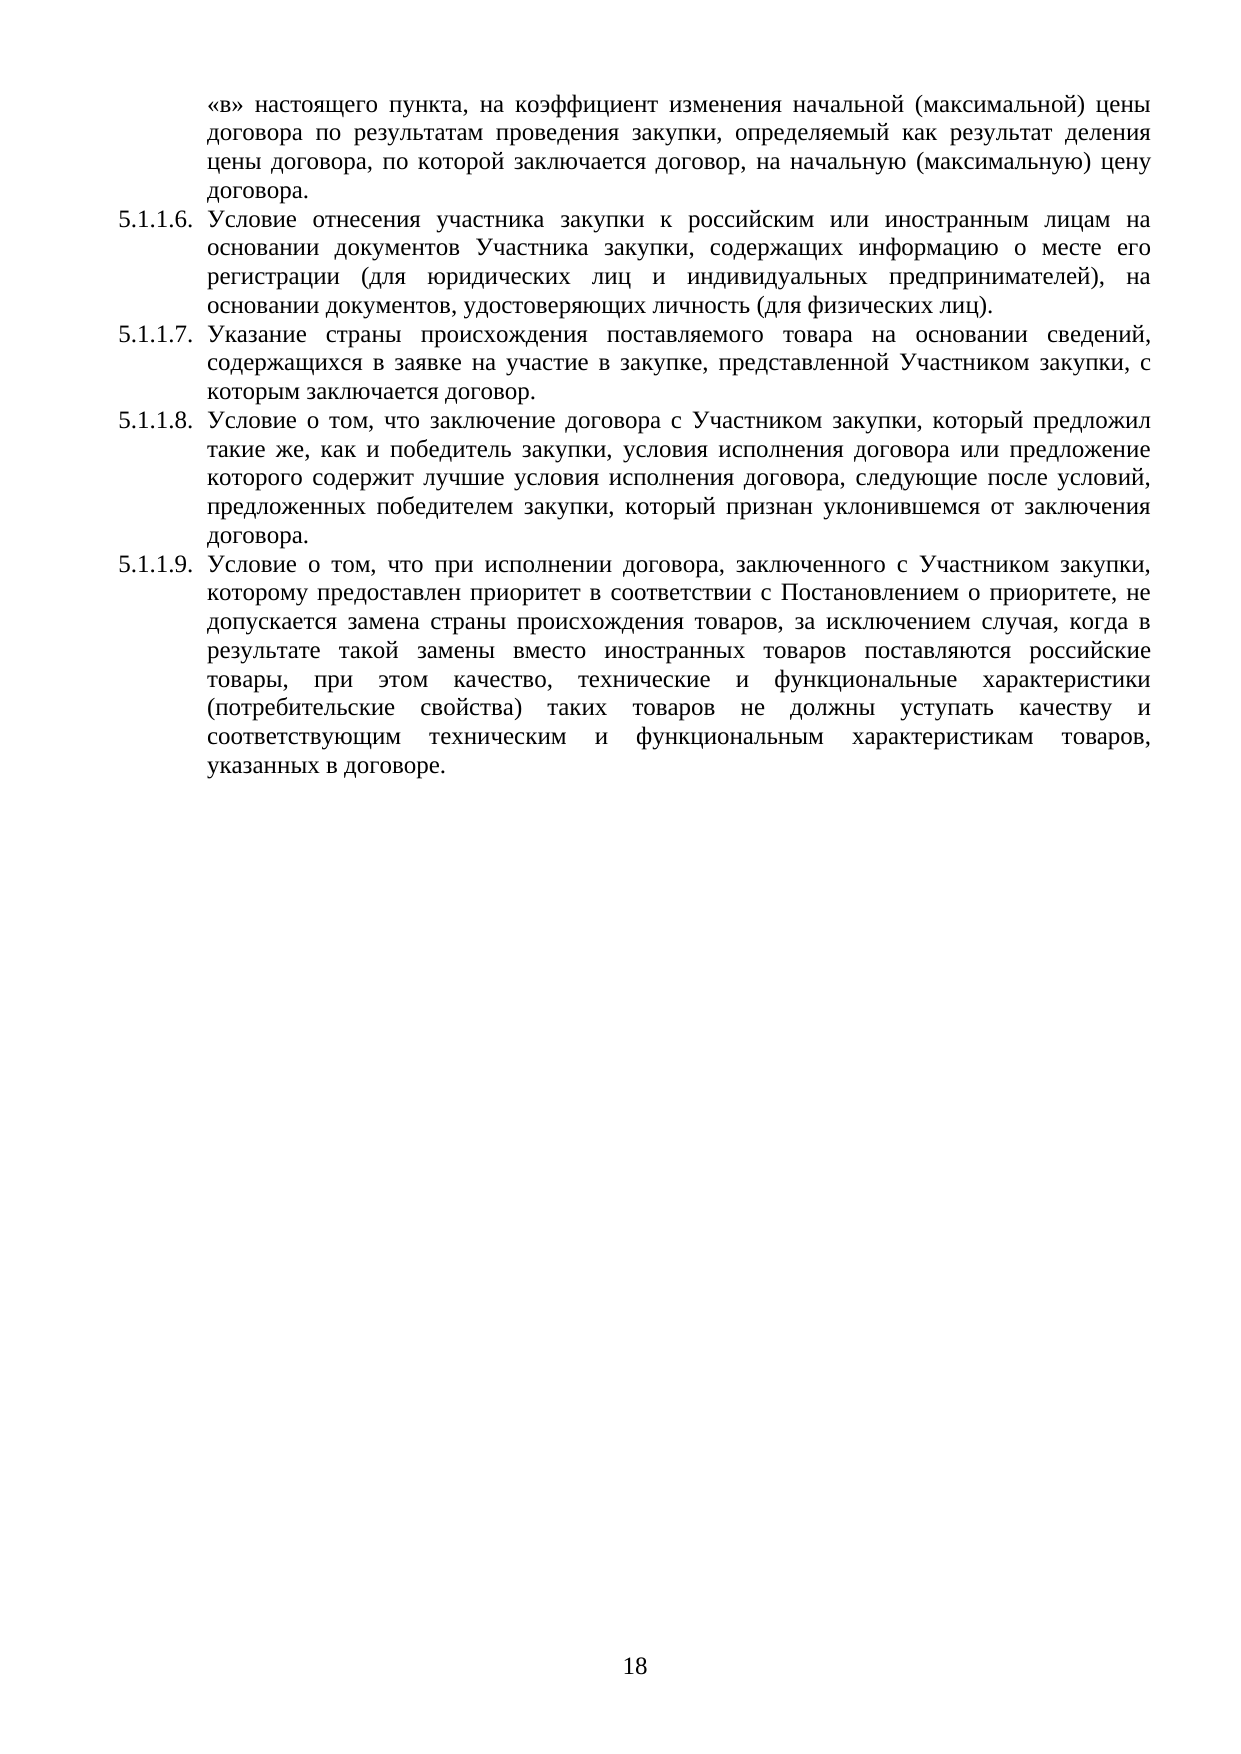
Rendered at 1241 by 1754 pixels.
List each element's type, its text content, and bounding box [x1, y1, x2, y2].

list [118, 89, 1152, 204]
list Условие о том, что заключение договора с Участником закупки, который предложил такие же, как и победитель закупки, условия исполнения договора или предложение которого содержит лучшие условия исполнения договора, следующие после условий, предложенных победителем закупки, который признан уклонившемся от заключения договора. [118, 405, 1152, 549]
list Условие о том, что при исполнении договора, заключенного с Участником закупки, которому предоставлен приоритет в соответствии с Постановлением о приоритете, не допускается замена страны происхождения товаров, за исключением случая, когда в результате такой замены вместо иностранных товаров поставляются российские товары, при этом качество, технические и функциональные характеристики (потребительские свойства) таких товаров не должны уступать качеству и соответствующим техническим и функциональным характеристикам товаров, указанных в договоре. [118, 549, 1152, 779]
list Условие отнесения участника закупки к российским или иностранным лицам на основании документов Участника закупки, содержащих информацию о месте его регистрации (для юридических лиц и индивидуальных предпринимателей), на основании документов, удостоверяющих личность (для физических лиц). [118, 204, 1152, 319]
list Указание страны происхождения поставляемого товара на основании сведений, содержащихся в заявке на участие в закупке, представленной Участником закупки, с которым заключается договор. [118, 319, 1152, 405]
